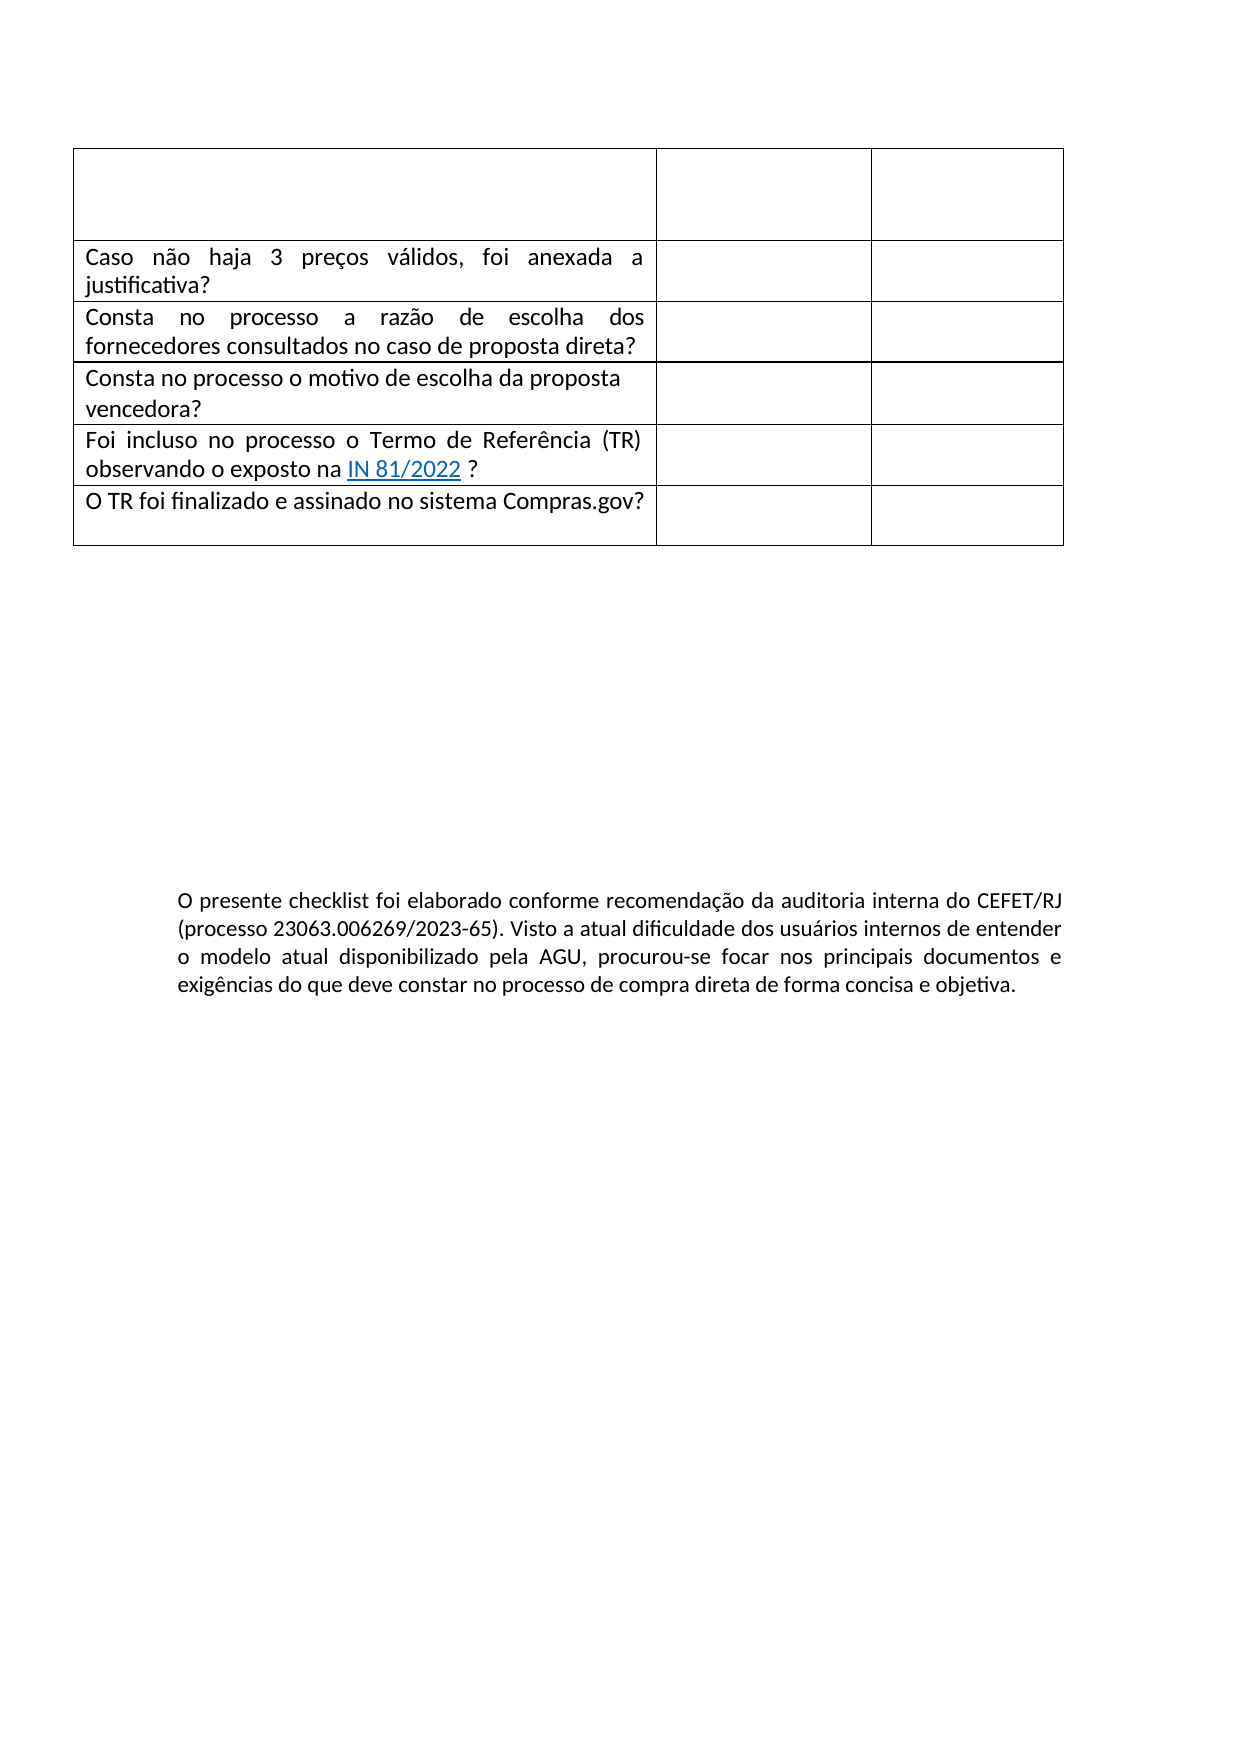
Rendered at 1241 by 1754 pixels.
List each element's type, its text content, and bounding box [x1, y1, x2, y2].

table_cell Consta no processo o motivo de escolha da proposta vencedora? [74, 363, 656, 423]
table_header [657, 149, 871, 239]
table_cell [872, 302, 1063, 361]
table_cell [657, 486, 871, 545]
table_header [74, 149, 656, 239]
table_cell [657, 363, 871, 423]
table_cell [872, 486, 1063, 545]
text O presente checklist foi elaborado conforme recomendação da auditoria interna do CEFET/RJ (processo 23063.006269/2023-65). Visto a atual dificuldade dos usuários internos de entender o modelo atual disponibilizado pela AGU, procurou-se focar nos principais documentos e exigências do que deve constar no processo de compra direta de forma concisa e objetiva. [177, 886, 1063, 998]
table_cell [872, 425, 1063, 484]
table_cell Caso não haja 3 preços válidos, foi anexada a justificativa? [74, 241, 656, 301]
table_cell Consta no processo a razão de escolha dos fornecedores consultados no caso de proposta direta? [74, 302, 656, 361]
table_cell Foi incluso no processo o Termo de Referência (TR) observando o exposto na IN 81/2022 ? [74, 425, 656, 484]
table_cell [872, 363, 1063, 423]
table_cell [872, 241, 1063, 301]
table_cell O TR foi finalizado e assinado no sistema Compras.gov? [74, 486, 656, 545]
table_cell [657, 241, 871, 301]
table_cell [657, 302, 871, 361]
table_cell [657, 425, 871, 484]
table_header [872, 149, 1063, 239]
